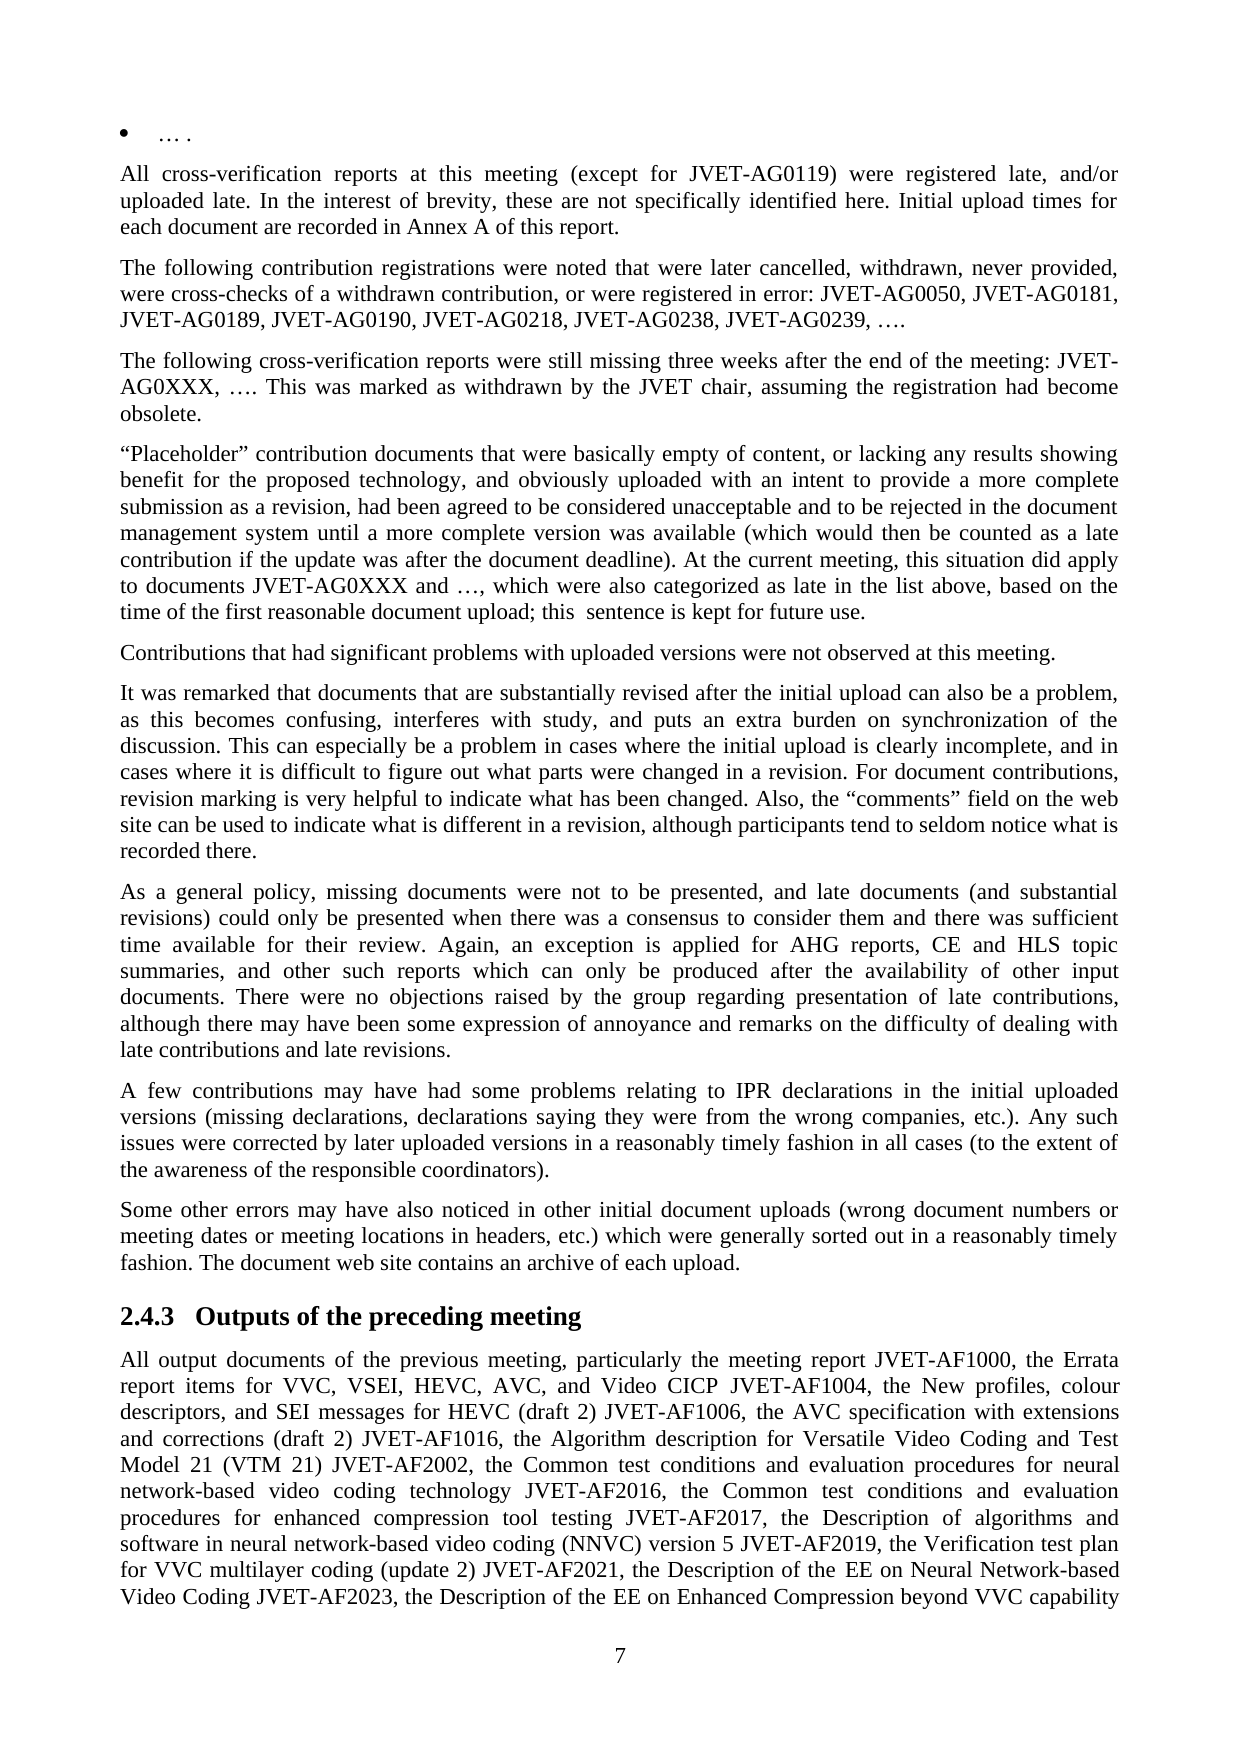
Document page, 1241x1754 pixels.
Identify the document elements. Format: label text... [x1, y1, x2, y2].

text It was remarked that documents that are substantially revised after the initial upload can also be a problem, as this becomes confusing, interferes with study, and puts an extra burden on synchronization of the discussion. This can especially be a problem in cases where the initial upload is clearly incomplete, and in cases where it is difficult to figure out what parts were changed in a revision. For document contributions, revision marking is very helpful to indicate what has been changed. Also, the “comments” field on the web site can be used to indicate what is different in a revision, although participants tend to seldom notice what is recorded there. [120, 679, 1120, 864]
text Contributions that had significant problems with uploaded versions were not observed at this meeting. [120, 639, 1120, 665]
text A few contributions may have had some problems relating to IPR declarations in the initial uploaded versions (missing declarations, declarations saying they were from the wrong companies, etc.). Any such issues were corrected by later uploaded versions in a reasonably timely fashion in all cases (to the extent of the awareness of the responsible coordinators). [120, 1077, 1120, 1182]
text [120, 1346, 1120, 1609]
text All cross-verification reports at this meeting (except for JVET-AG0119) were registered late, and/or uploaded late. In the interest of brevity, these are not specifically identified here. Initial upload times for each document are recorded in Annex A of this report. [120, 161, 1120, 239]
subtitle Outputs of the preceding meeting [120, 1300, 1120, 1331]
text The following cross-verification reports were still missing three weeks after the end of the meeting: JVET-AG0XXX, …. This was marked as withdrawn by the JVET chair, assuming the registration had become obsolete. [120, 347, 1120, 426]
text As a general policy, missing documents were not to be presented, and late documents (and substantial revisions) could only be presented when there was a consensus to consider them and there was sufficient time available for their review. Again, an exception is applied for AHG reports, CE and HLS topic summaries, and other such reports which can only be produced after the availability of other input documents. There were no objections raised by the group regarding presentation of late contributions, although there may have been some expression of annoyance and remarks on the difficulty of dealing with late contributions and late revisions. [120, 878, 1120, 1062]
text “Placeholder” contribution documents that were basically empty of content, or lacking any results showing benefit for the proposed technology, and obviously uploaded with an intent to provide a more complete submission as a revision, had been agreed to be considered unacceptable and to be rejected in the document management system until a more complete version was available (which would then be counted as a late contribution if the update was after the document deadline). At the current meeting, this situation did apply to documents JVET-AG0XXX and …, which were also categorized as late in the list above, based on the time of the first reasonable document upload; this sentence is kept for future use. [120, 440, 1120, 625]
text The following contribution registrations were noted that were later cancelled, withdrawn, never provided, were cross-checks of a withdrawn contribution, or were registered in error: JVET-AG0050, JVET-AG0181, JVET-AG0189, JVET-AG0190, JVET-AG0218, JVET-AG0238, JVET-AG0239, …. [120, 254, 1120, 333]
list … . [120, 120, 1120, 146]
text Some other errors may have also noticed in other initial document uploads (wrong document numbers or meeting dates or meeting locations in headers, etc.) which were generally sorted out in a reasonably timely fashion. The document web site contains an archive of each upload. [120, 1196, 1120, 1275]
